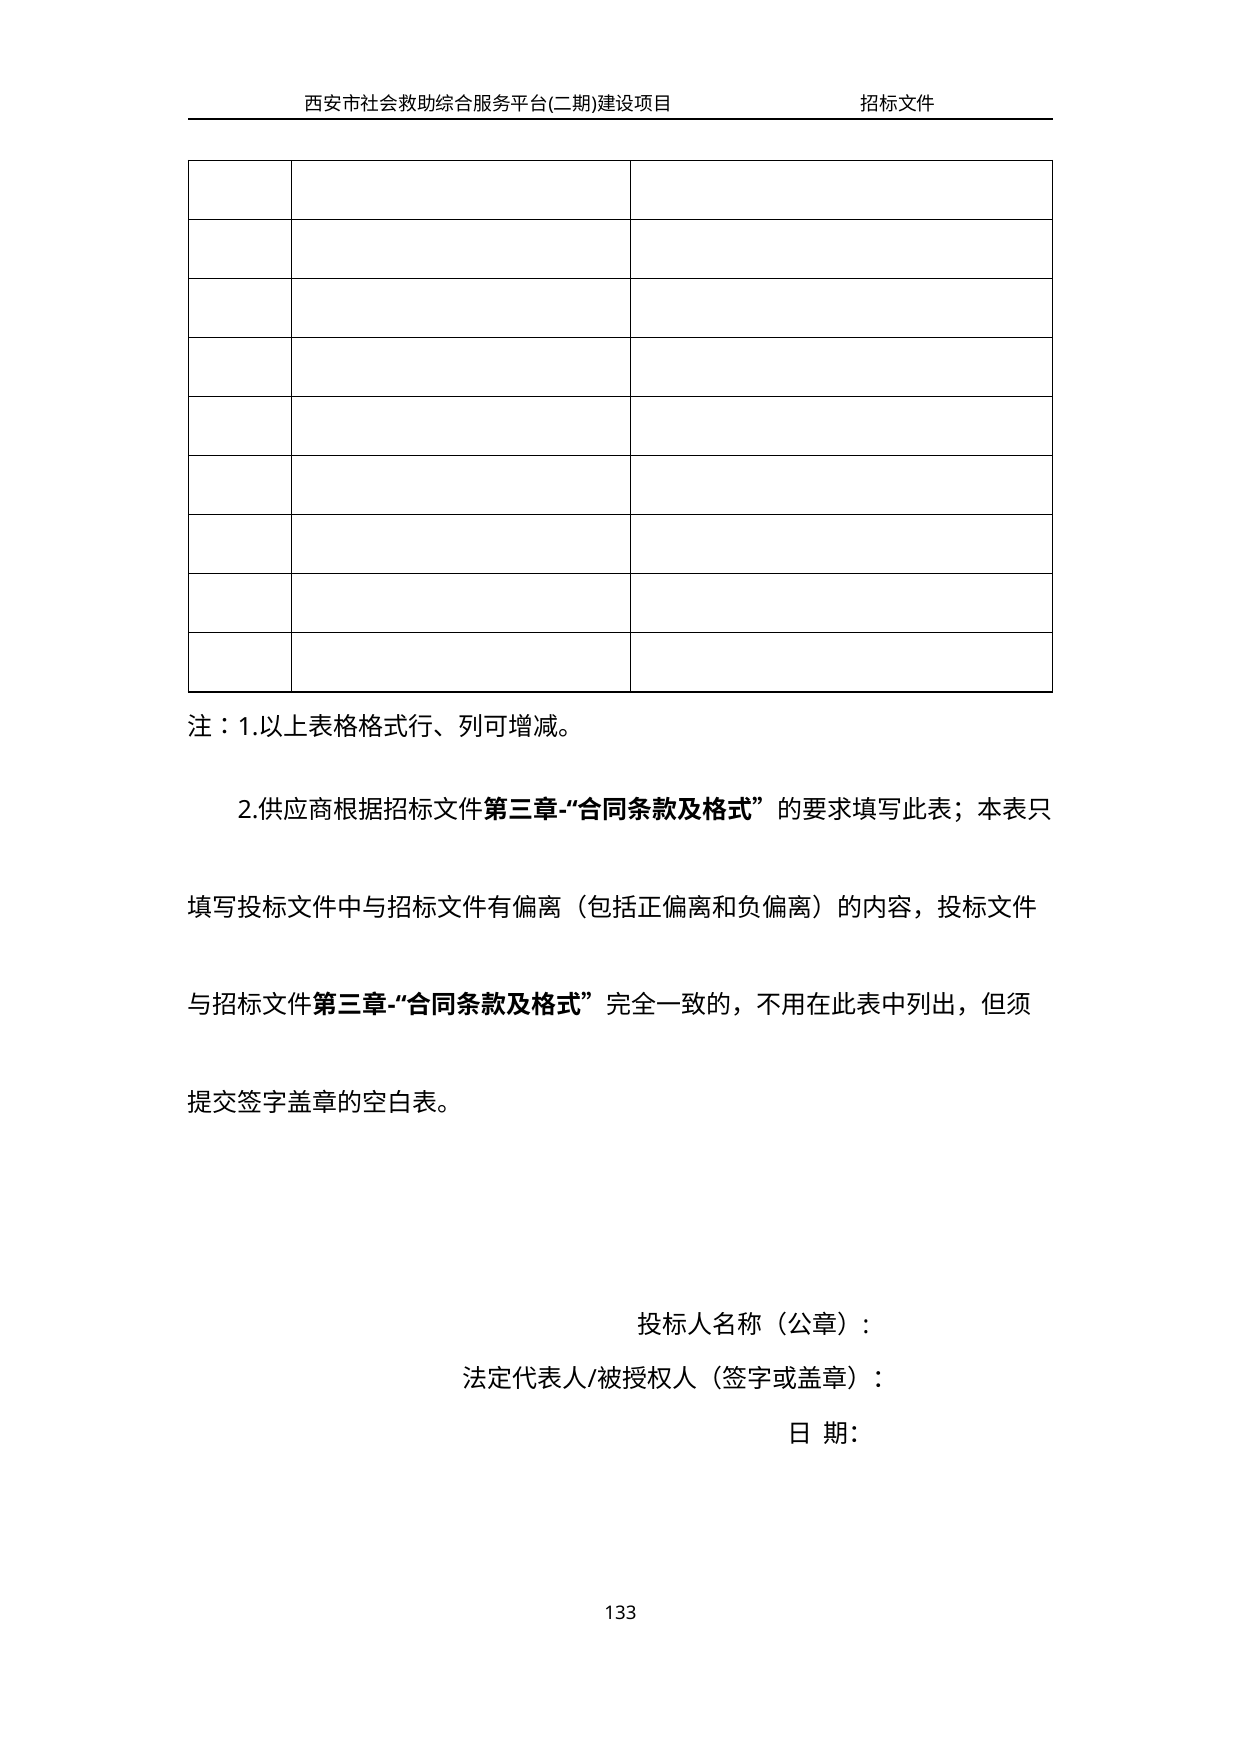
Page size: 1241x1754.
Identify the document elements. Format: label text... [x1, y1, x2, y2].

table_cell [292, 574, 630, 632]
table_cell [292, 279, 630, 337]
text 日 期： [187, 1413, 1053, 1449]
table_cell [292, 456, 630, 514]
table_cell [292, 397, 630, 455]
table_cell [189, 633, 291, 691]
table_cell [189, 515, 291, 573]
table_cell [189, 220, 291, 278]
table_cell [189, 456, 291, 514]
text 注∶1.以上表格格式行、列可增减。 [187, 692, 1053, 757]
table_cell [631, 338, 1052, 396]
table_cell [631, 161, 1052, 219]
table_cell [292, 633, 630, 691]
text 2.供应商根据招标文件第三章-“合同条款及格式”的要求填写此表；本表只填写投标文件中与招标文件有偏离（包括正偏离和负偏离）的内容，投标文件与招标文件第三章-“合同条款及格式”完全一致的，不用在此表中列出，但须提交签字盖章的空白表。 [187, 776, 1053, 1133]
table_cell [631, 220, 1052, 278]
table_cell [189, 338, 291, 396]
table_cell [631, 633, 1052, 691]
table_cell [189, 161, 291, 219]
table_cell [631, 574, 1052, 632]
table_cell [189, 279, 291, 337]
table_cell [631, 515, 1052, 573]
table_cell [631, 279, 1052, 337]
table_cell [292, 220, 630, 278]
table_cell [292, 515, 630, 573]
text 投标人名称（公章）: [187, 1304, 1053, 1341]
text 法定代表人/被授权人（签字或盖章）： [187, 1359, 1053, 1395]
table_cell [631, 456, 1052, 514]
table_cell [189, 397, 291, 455]
table_cell [292, 161, 630, 219]
table_cell [189, 574, 291, 632]
table_cell [631, 397, 1052, 455]
table_cell [292, 338, 630, 396]
